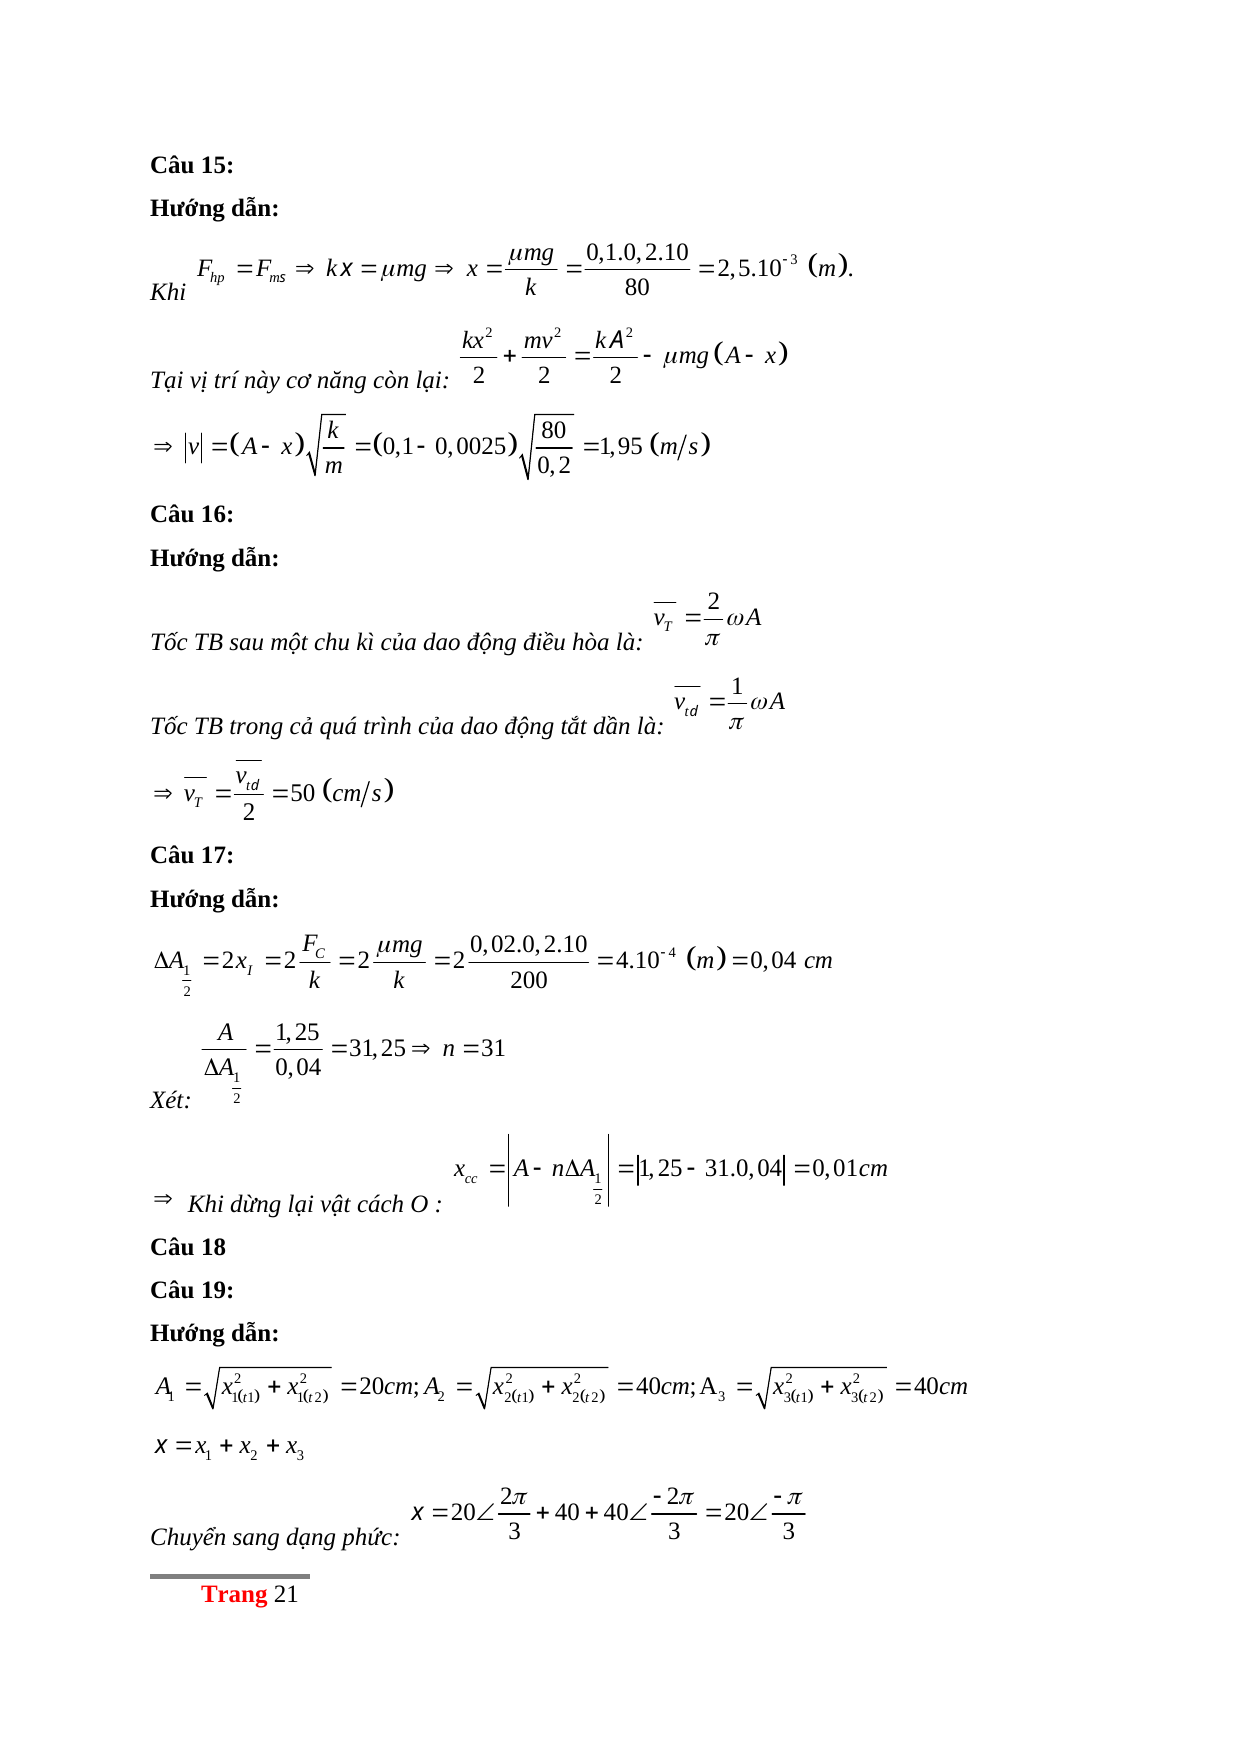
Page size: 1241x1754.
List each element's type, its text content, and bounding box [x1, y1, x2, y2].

text Câu 19: [150, 1275, 1090, 1304]
text Câu 15: [150, 150, 1090, 179]
text Hướng dẫn: [150, 1318, 1090, 1347]
text Hướng dẫn: [150, 193, 1090, 222]
text Xét: [150, 1016, 1090, 1114]
text Tốc TB trong cả quá trình của dao động tắt dần là: [150, 670, 1090, 740]
text Chuyển sang dạng phức: [150, 1481, 1090, 1551]
text Câu 18 [150, 1232, 1090, 1261]
text Khi [150, 236, 1090, 306]
text Hướng dẫn: [150, 543, 1090, 571]
text Tại vị trí này cơ năng còn lại: [150, 321, 1090, 394]
text Hướng dẫn: [150, 884, 1090, 912]
text Câu 17: [150, 841, 1090, 869]
text Câu 16: [150, 499, 1090, 528]
text Khi dừng lại vật cách O : [150, 1128, 1090, 1217]
text Tốc TB sau một chu kì của dao động điều hòa là: [150, 586, 1090, 656]
